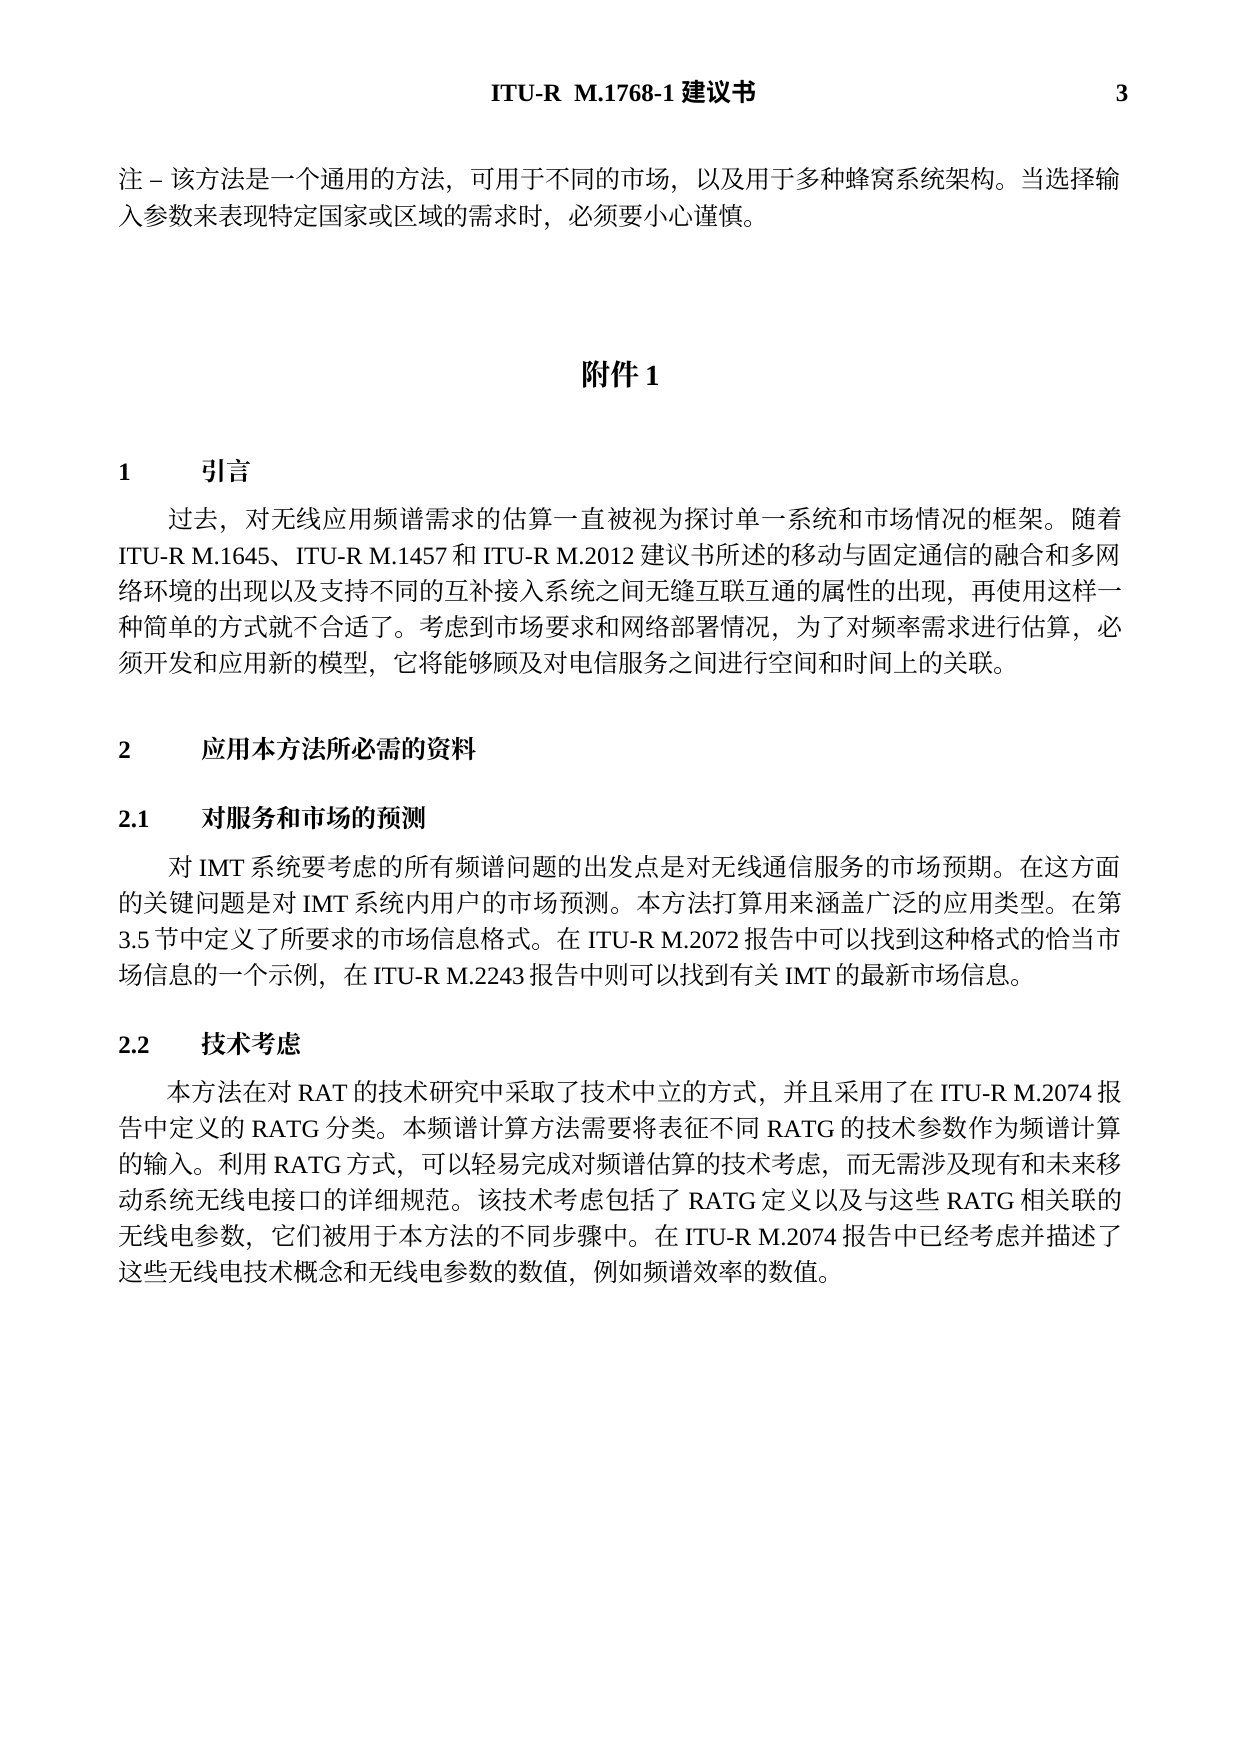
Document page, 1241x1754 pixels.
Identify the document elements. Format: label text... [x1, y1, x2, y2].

subtitle 2.1 对服务和市场的预测 [118, 799, 1122, 835]
subtitle 2 应用本方法所必需的资料 [118, 730, 1122, 766]
subtitle 2.2 技术考虑 [118, 1024, 1122, 1061]
text 过去，对无线应用频谱需求的估算一直被视为探讨单一系统和市场情况的框架。随着ITU-R M.1645、ITU-R M.1457和ITU-R M.2012建议书所述的移动与固定通信的融合和多网络环境的出现以及支持不同的互补接入系统之间无缝互联互通的属性的出现，再使用这样一种简单的方式就不合适了。考虑到市场要求和网络部署情况，为了对频率需求进行估算，必须开发和应用新的模型，它将能够顾及对电信服务之间进行空间和时间上的关联。 [118, 500, 1122, 680]
subtitle 1 引言 [118, 452, 1122, 488]
text 本方法在对RAT的技术研究中采取了技术中立的方式，并且采用了在ITU-R M.2074报告中定义的RATG分类。本频谱计算方法需要将表征不同RATG的技术参数作为频谱计算的输入。利用RATG方式，可以轻易完成对频谱估算的技术考虑，而无需涉及现有和未来移动系统无线电接口的详细规范。该技术考虑包括了RATG定义以及与这些RATG相关联的无线电参数，它们被用于本方法的不同步骤中。在ITU-R M.2074报告中已经考虑并描述了这些无线电技术概念和无线电参数的数值，例如频谱效率的数值。 [118, 1073, 1122, 1289]
text 注 – 该方法是一个通用的方法，可用于不同的市场，以及用于多种蜂窝系统架构。当选择输入参数来表现特定国家或区域的需求时，必须要小心谨慎。 [118, 160, 1122, 232]
title 附件1 [118, 351, 1122, 393]
text 对IMT系统要考虑的所有频谱问题的出发点是对无线通信服务的市场预期。在这方面的关键问题是对IMT系统内用户的市场预测。本方法打算用来涵盖广泛的应用类型。在第3.5节中定义了所要求的市场信息格式。在ITU-R M.2072报告中可以找到这种格式的恰当市场信息的一个示例，在ITU-R M.2243报告中则可以找到有关IMT的最新市场信息。 [118, 847, 1122, 991]
